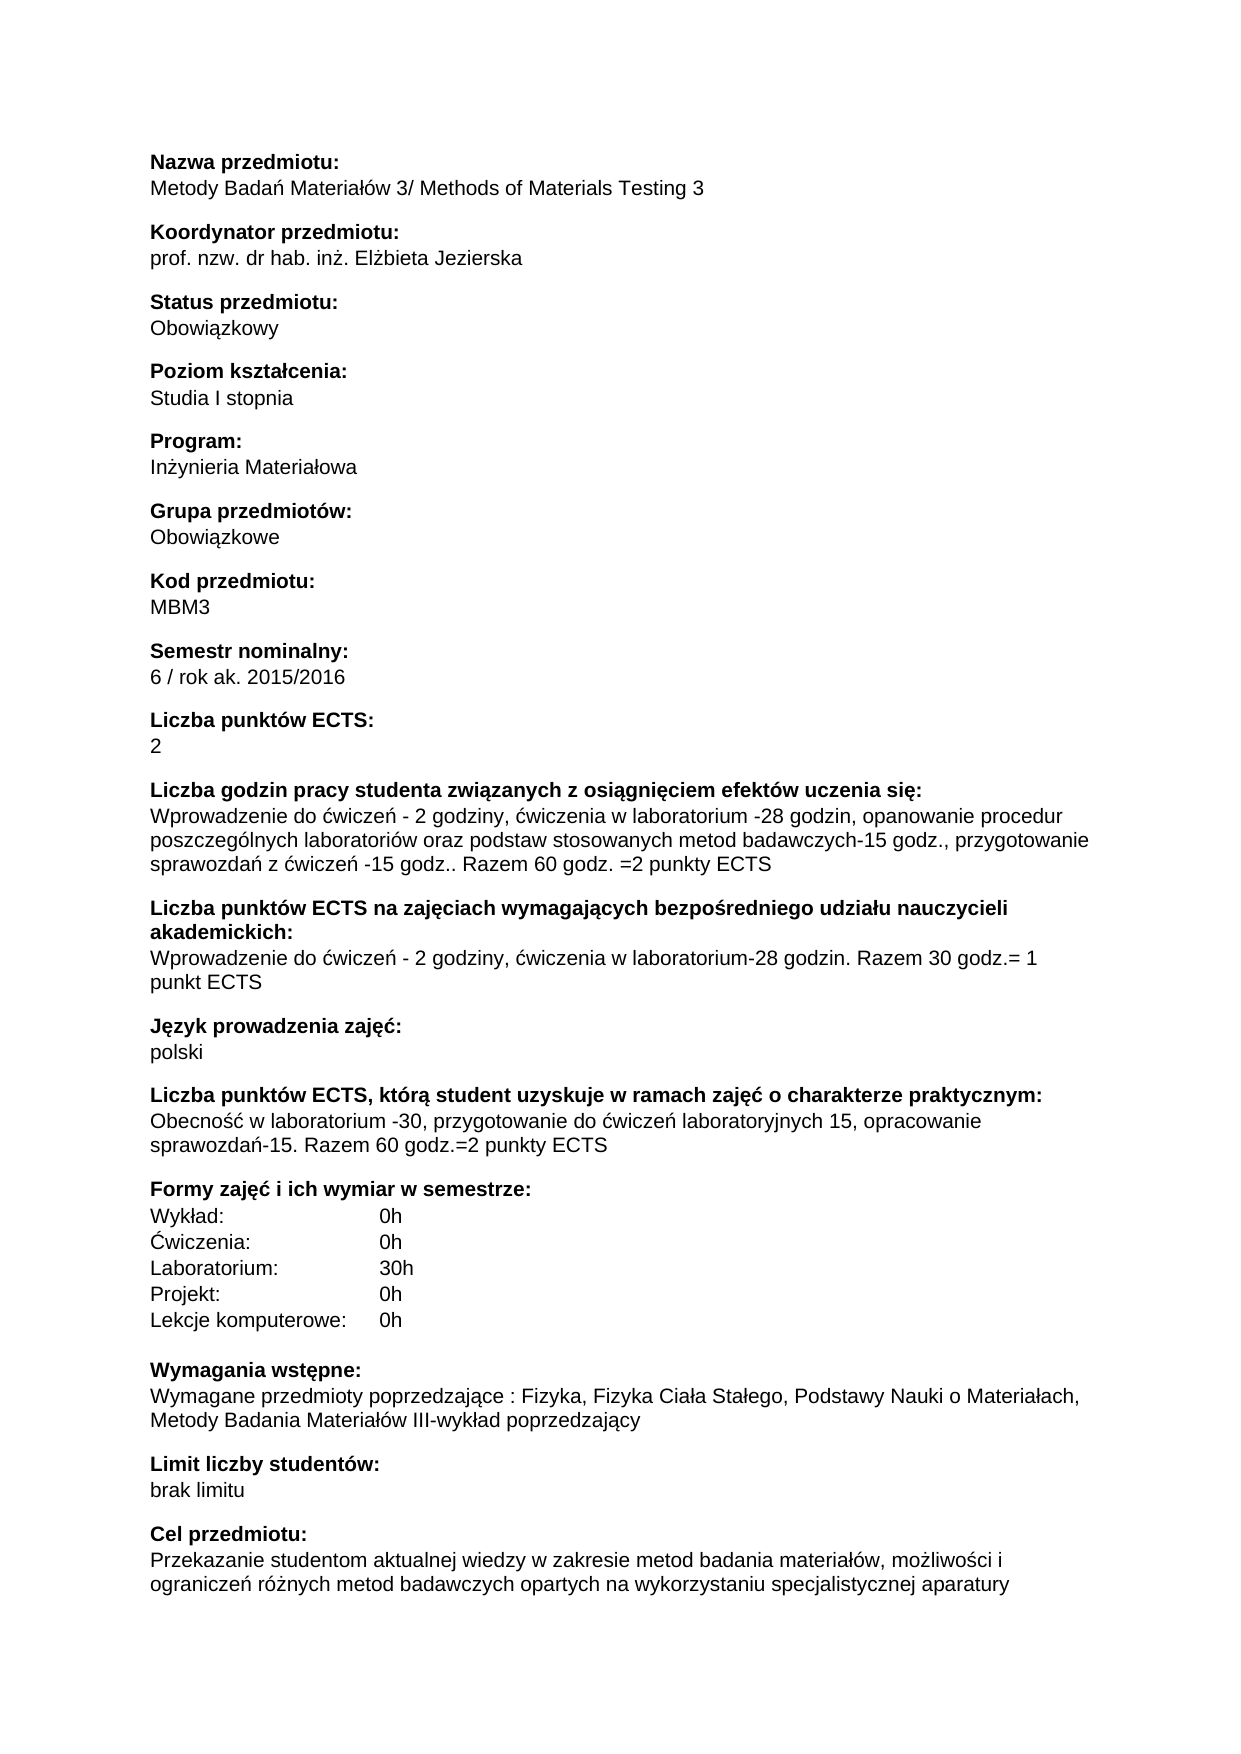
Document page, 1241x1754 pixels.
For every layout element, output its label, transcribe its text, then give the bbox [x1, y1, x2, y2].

table_cell Laboratorium: [140, 1256, 367, 1280]
table_cell Ćwiczenia: [140, 1230, 367, 1254]
text Poziom kształcenia: [150, 359, 1090, 383]
text Obowiązkowy [150, 316, 1090, 339]
text Metody Badań Materiałów 3/ Methods of Materials Testing 3 [150, 176, 1090, 200]
table_header 0h [369, 1204, 597, 1228]
text Status przedmiotu: [150, 289, 1090, 313]
text Inżynieria Materiałowa [150, 455, 1090, 479]
text prof. nzw. dr hab. inż. Elżbieta Jezierska [150, 246, 1090, 270]
text Liczba godzin pracy studenta związanych z osiągnięciem efektów uczenia się: [150, 778, 1090, 802]
text Obowiązkowe [150, 525, 1090, 549]
text Nazwa przedmiotu: [150, 150, 1090, 174]
text Formy zajęć i ich wymiar w semestrze: [150, 1177, 1090, 1201]
table_cell 0h [369, 1280, 597, 1306]
text Kod przedmiotu: [150, 569, 1090, 593]
text Wymagania wstępne: [150, 1358, 1090, 1382]
text Wprowadzenie do ćwiczeń - 2 godziny, ćwiczenia w laboratorium -28 godzin, opanowanie procedur poszczególnych laboratoriów oraz podstaw stosowanych metod badawczych-15 godz., przygotowanie sprawozdań z ćwiczeń -15 godz.. Razem 60 godz. =2 punkty ECTS [150, 804, 1090, 876]
text Program: [150, 429, 1090, 453]
text Grupa przedmiotów: [150, 499, 1090, 523]
text Obecność w laboratorium -30, przygotowanie do ćwiczeń laboratoryjnych 15, opracowanie sprawozdań-15. Razem 60 godz.=2 punkty ECTS [150, 1109, 1090, 1157]
table_header Wykład: [140, 1204, 367, 1228]
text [150, 1547, 1090, 1595]
text Studia I stopnia [150, 385, 1090, 409]
text 6 / rok ak. 2015/2016 [150, 664, 1090, 688]
text Język prowadzenia zajęć: [150, 1013, 1090, 1037]
text Wymagane przedmioty poprzedzające : Fizyka, Fizyka Ciała Stałego, Podstawy Nauki o Materiałach, Metody Badania Materiałów III-wykład poprzedzający [150, 1384, 1090, 1432]
text MBM3 [150, 595, 1090, 619]
text brak limitu [150, 1478, 1090, 1502]
text Semestr nominalny: [150, 638, 1090, 662]
text Liczba punktów ECTS na zajęciach wymagających bezpośredniego udziału nauczycieli akademickich: [150, 896, 1090, 944]
text Liczba punktów ECTS: [150, 708, 1090, 732]
text Wprowadzenie do ćwiczeń - 2 godziny, ćwiczenia w laboratorium-28 godzin. Razem 30 godz.= 1 punkt ECTS [150, 946, 1090, 994]
table_cell 0h [369, 1306, 597, 1332]
table_cell 30h [369, 1254, 597, 1280]
text polski [150, 1039, 1090, 1063]
table_cell Projekt: [140, 1282, 367, 1306]
text Limit liczby studentów: [150, 1452, 1090, 1476]
table_cell Lekcje komputerowe: [140, 1308, 367, 1332]
text 2 [150, 734, 1090, 758]
text Liczba punktów ECTS, którą student uzyskuje w ramach zajęć o charakterze praktycznym: [150, 1083, 1090, 1107]
table_cell 0h [369, 1228, 597, 1254]
text Koordynator przedmiotu: [150, 220, 1090, 244]
text Cel przedmiotu: [150, 1521, 1090, 1545]
